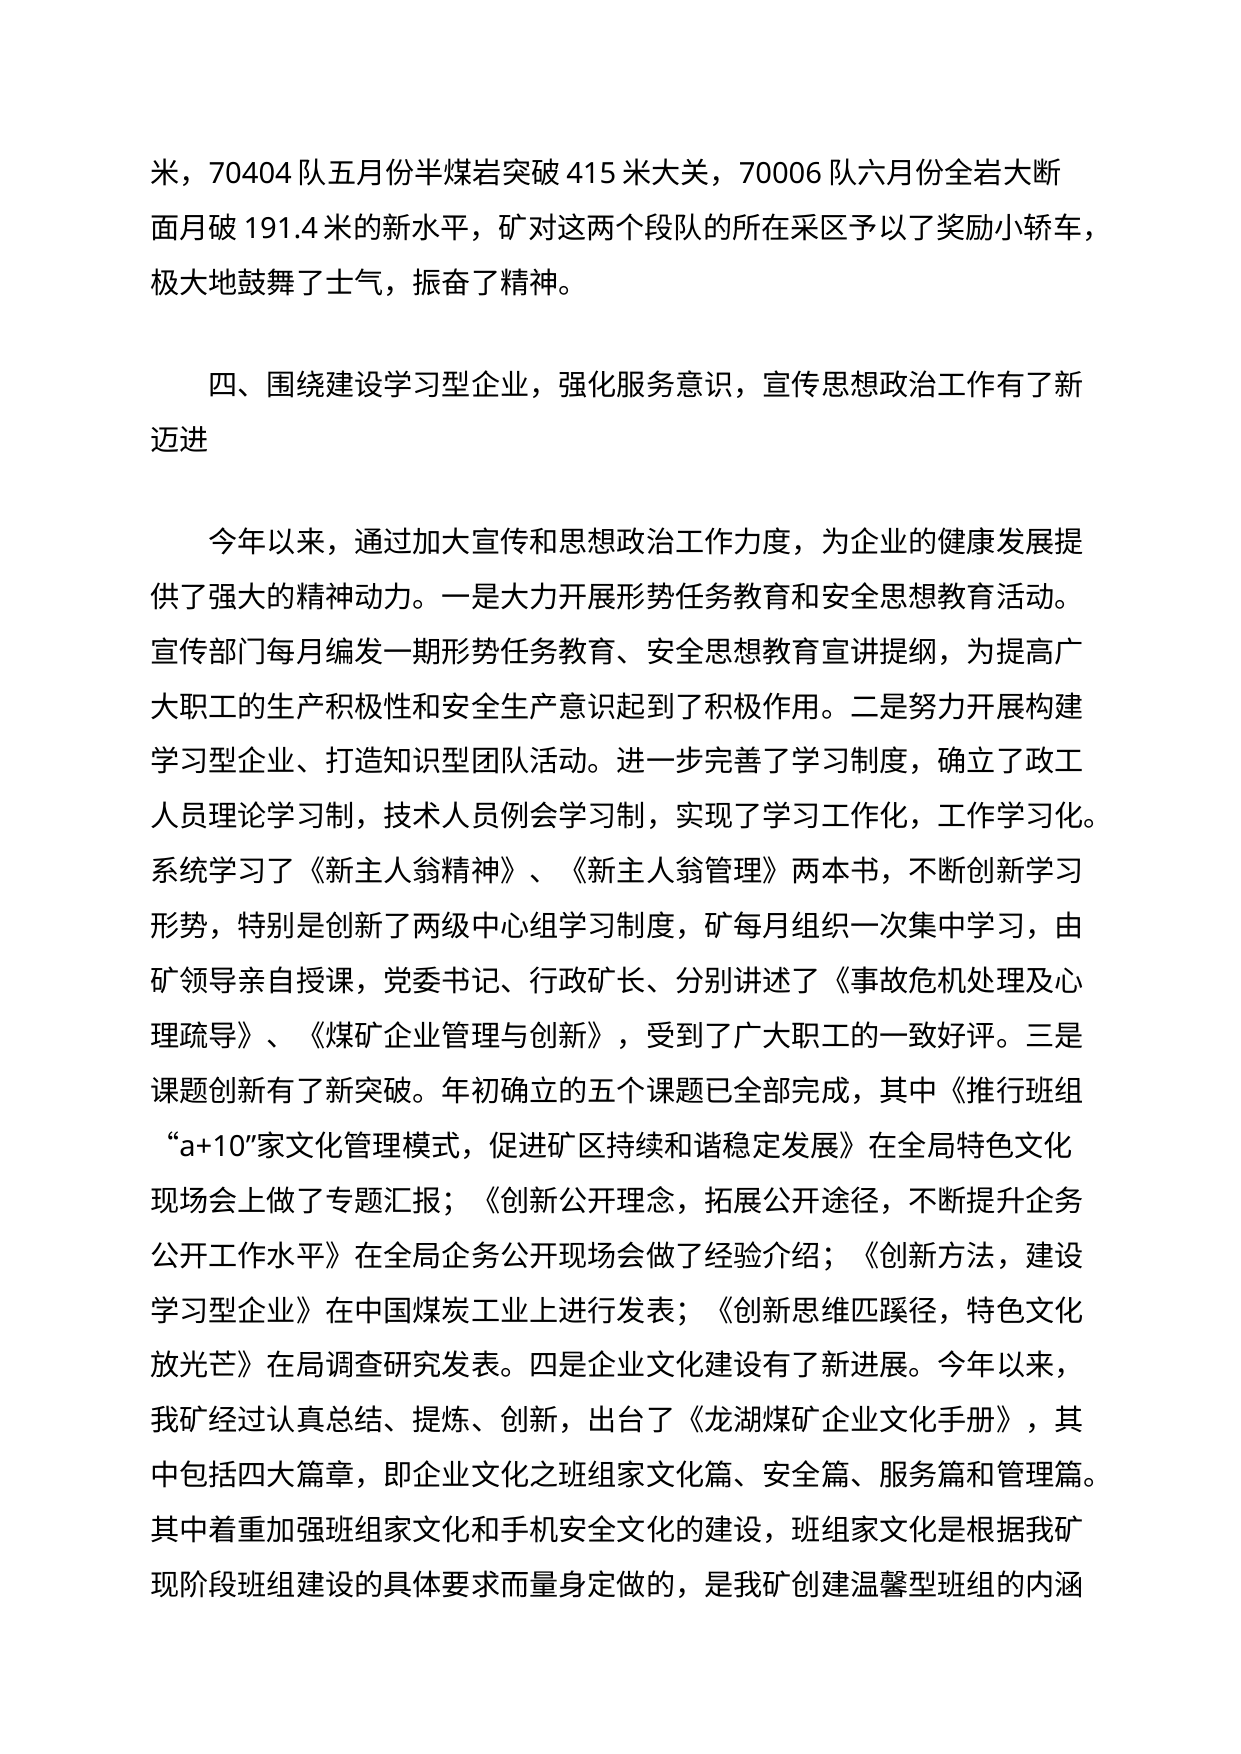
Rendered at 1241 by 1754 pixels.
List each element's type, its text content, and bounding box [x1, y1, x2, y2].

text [150, 518, 1090, 1604]
text 四、围绕建设学习型企业，强化服务意识，宣传思想政治工作有了新迈进 [150, 362, 1090, 459]
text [150, 150, 1090, 302]
